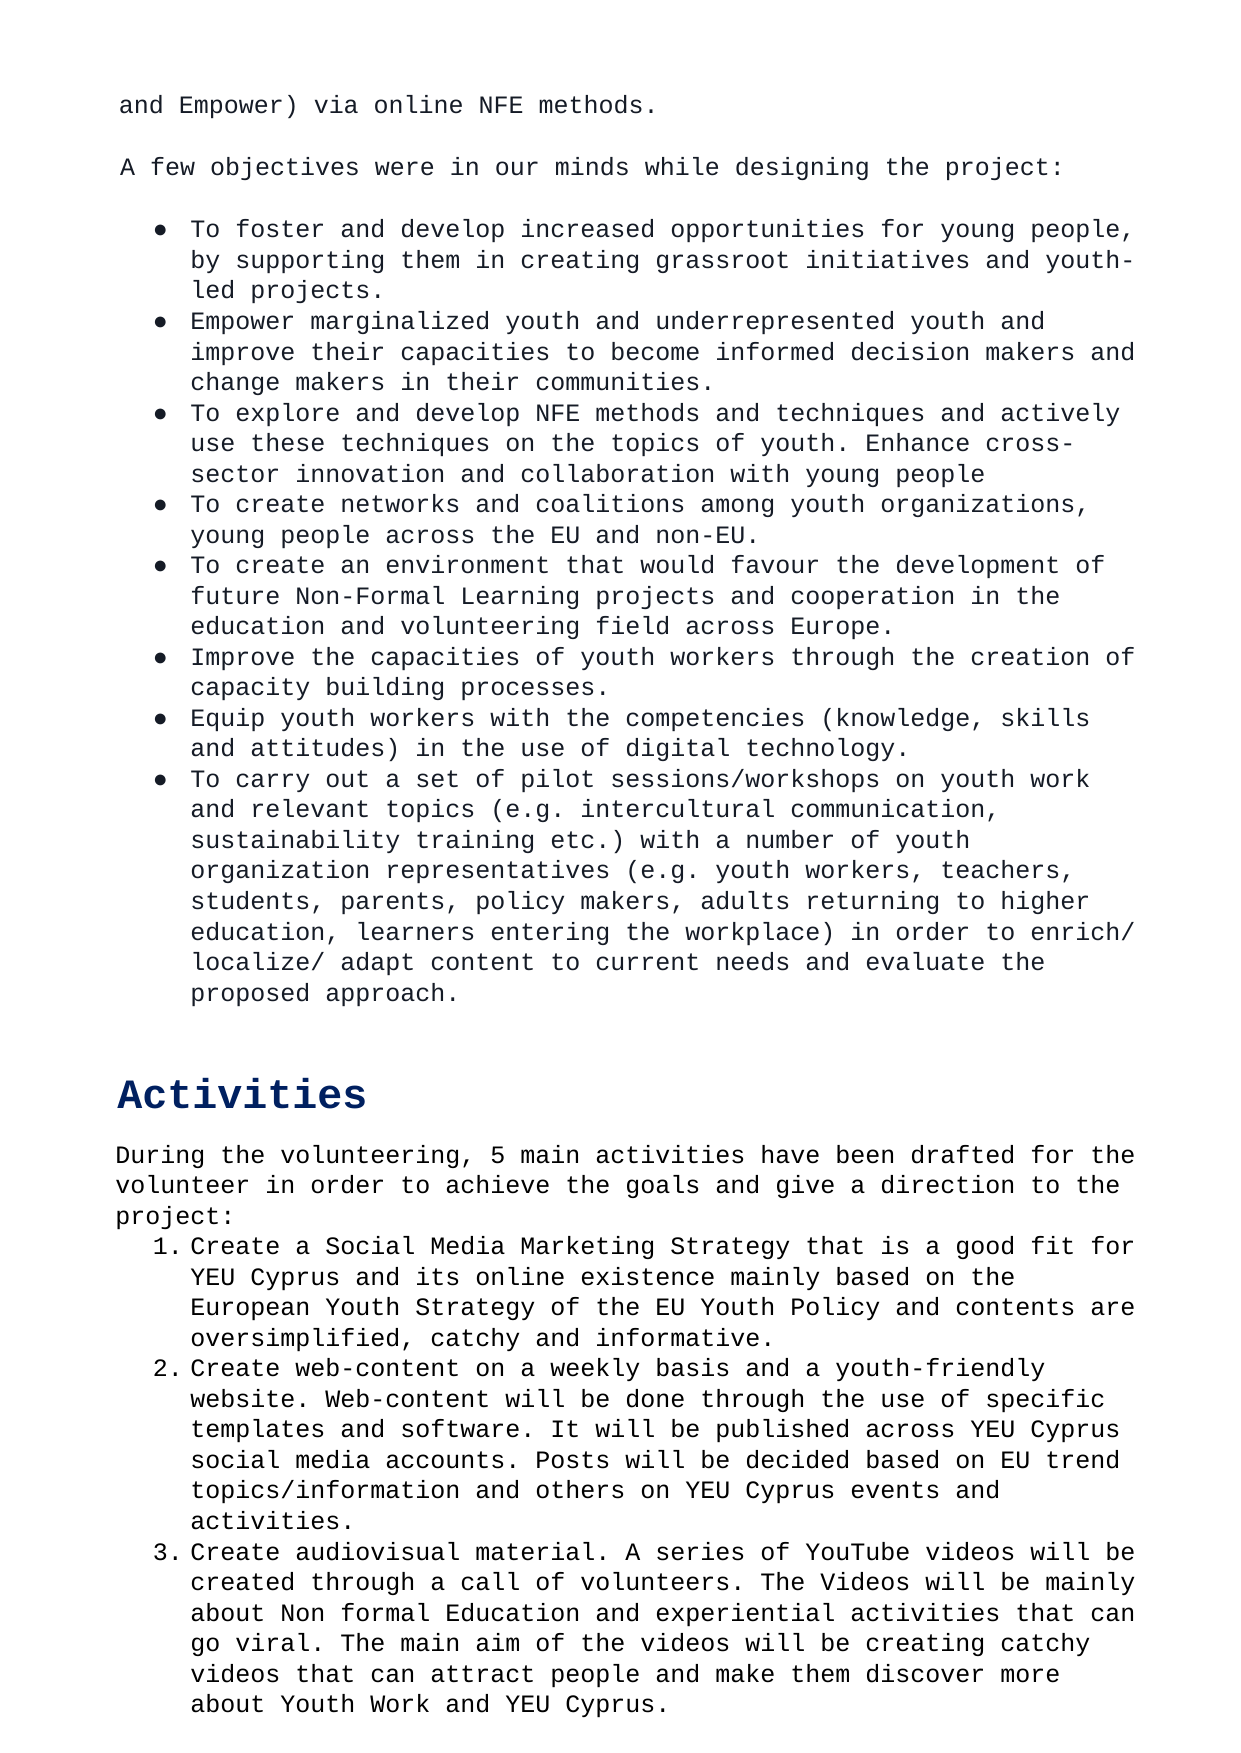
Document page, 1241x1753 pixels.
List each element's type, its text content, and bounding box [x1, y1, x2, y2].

list To carry out a set of pilot sessions/workshops on youth work and relevant topics (e.g. intercultural communication, sustainability training etc.) with a number of youth organization representatives (e.g. youth workers, teachers, students, parents, policy makers, adults returning to higher education, learners entering the workplace) in order to enrich/ localize/ adapt content to current needs and evaluate the proposed approach. [153, 766, 1138, 1008]
list To create an environment that would favour the development of future Non-Formal Learning projects and cooperation in the education and volunteering field across Europe. [153, 553, 1138, 642]
text During the volunteering, 5 main activities have been drafted for the volunteer in order to achieve the goals and give a direction to the project: [115, 1142, 1147, 1232]
list To create networks and coalitions among youth organizations, young people across the EU and non-EU. [153, 492, 1138, 551]
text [118, 92, 1138, 121]
list Create a Social Media Marketing Strategy that is a good fit for YEU Cyprus and its online existence mainly based on the European Youth Strategy of the EU Youth Policy and contents are oversimplified, catchy and informative. [153, 1234, 1147, 1354]
list Empower marginalized youth and underrepresented youth and improve their capacities to become informed decision makers and change makers in their communities. [153, 309, 1138, 398]
list Create web-content on a weekly basis and a youth-friendly website. Web-content will be done through the use of specific templates and software. It will be published across YEU Cyprus social media accounts. Posts will be decided based on EU trend topics/information and others on YEU Cyprus events and activities. [153, 1356, 1147, 1537]
list To foster and develop increased opportunities for young people, by supporting them in creating grassroot initiatives and youth-led projects. [153, 217, 1138, 306]
list Equip youth workers with the competencies (knowledge, skills and attitudes) in the use of digital technology. [153, 705, 1138, 764]
list Improve the capacities of youth workers through the creation of capacity building processes. [153, 644, 1138, 703]
list To explore and develop NFE methods and techniques and actively use these techniques on the topics of youth. Enhance cross-sector innovation and collaboration with young people [153, 400, 1138, 489]
text Activities [117, 1074, 1147, 1121]
text A few objectives were in our minds while designing the project: [118, 155, 1138, 183]
list Create audiovisual material. A series of YouTube videos will be created through a call of volunteers. The Videos will be mainly about Non formal Education and experiential activities that can go viral. The main aim of the videos will be creating catchy videos that can attract people and make them discover more about Youth Work and YEU Cyprus. [153, 1539, 1147, 1720]
